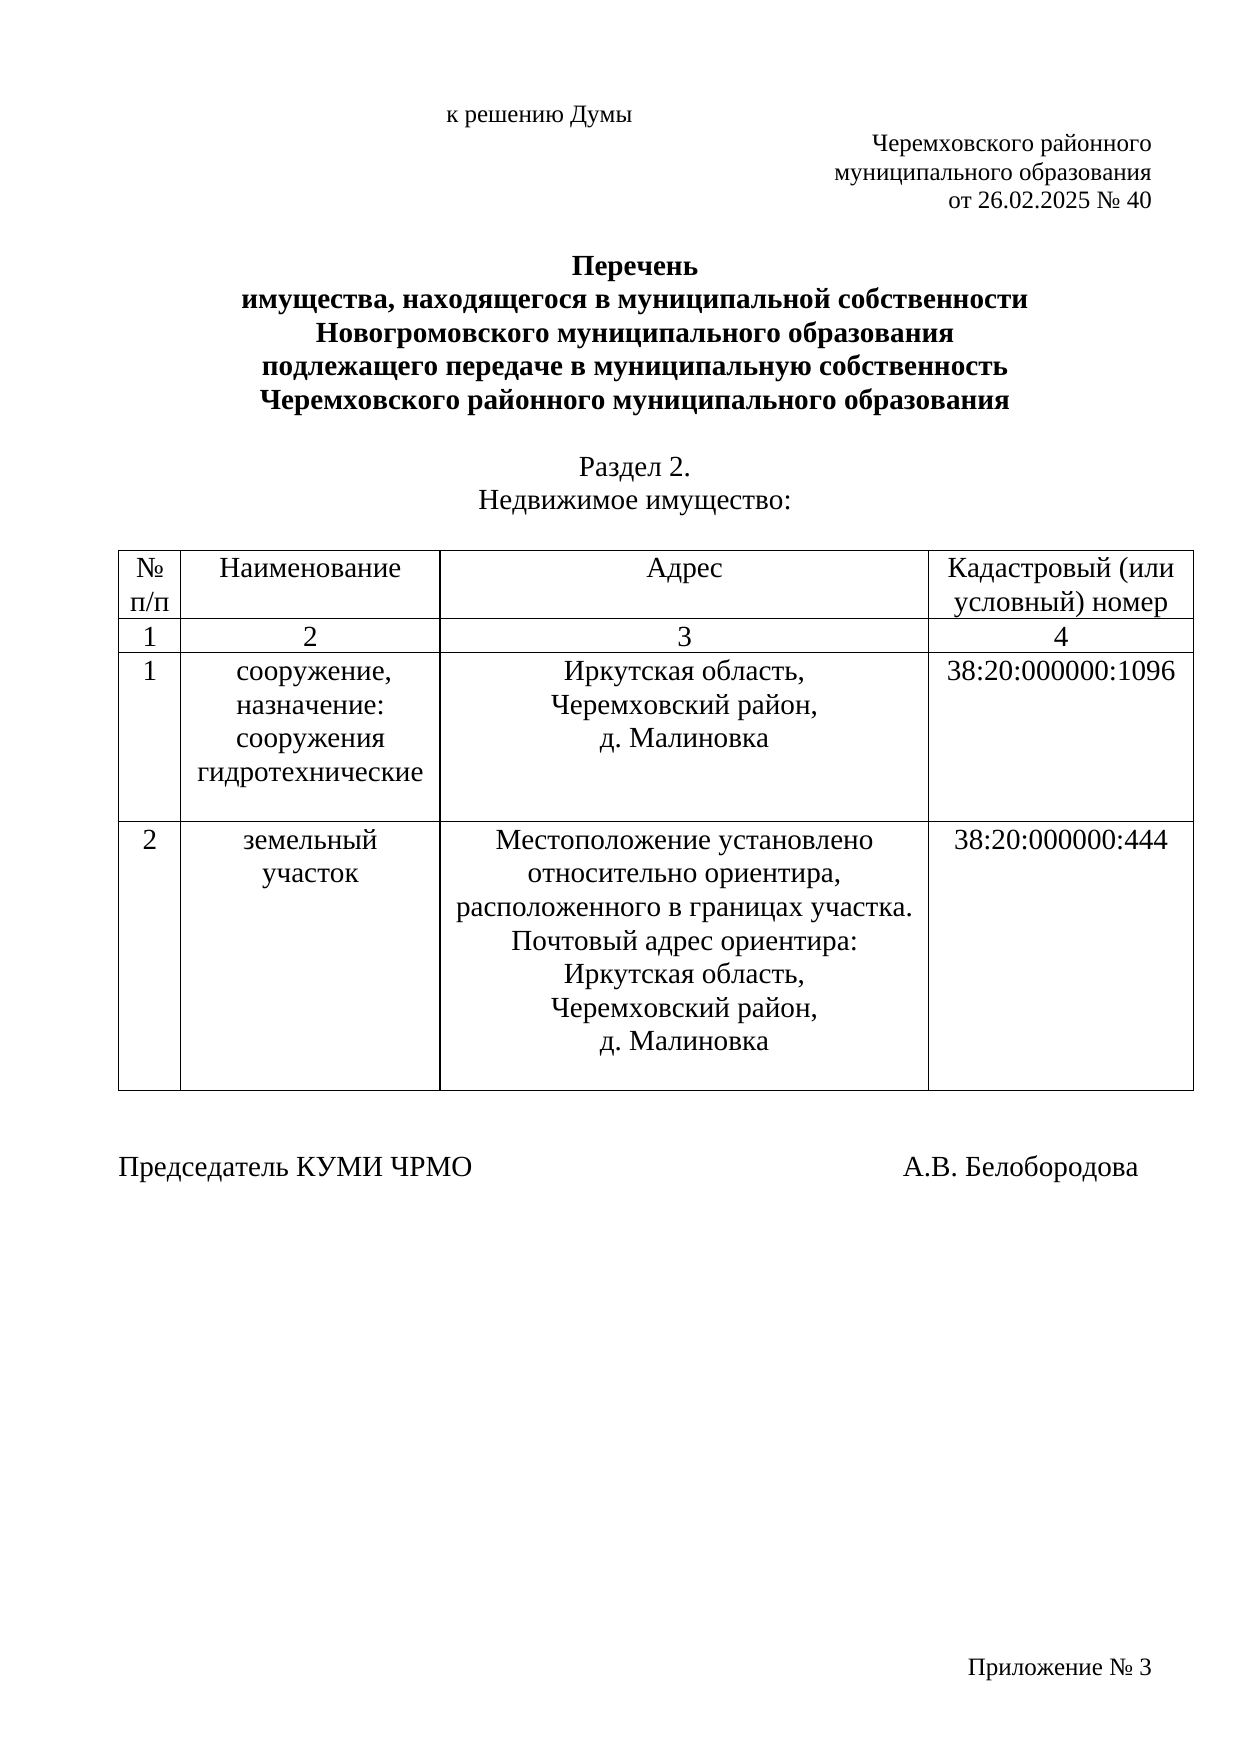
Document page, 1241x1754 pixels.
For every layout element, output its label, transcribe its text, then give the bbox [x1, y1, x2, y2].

table_header № п/п [119, 551, 180, 618]
table_cell 2 [181, 619, 439, 652]
text Черемховского районного [175, 128, 1152, 157]
table_cell 1 [119, 653, 180, 821]
text Недвижимое имущество: [118, 482, 1152, 516]
table_cell 2 [119, 822, 180, 1090]
table_header Наименование [181, 551, 439, 618]
table_cell сооружение, назначение: сооружения гидротехнические [181, 653, 439, 821]
text от 26.02.2025 № 40 [118, 185, 1152, 214]
text Председатель КУМИ ЧРМО А.В. Белобородова [118, 1149, 1152, 1182]
table_cell 38:20:000000:1096 [929, 653, 1193, 821]
table_cell 38:20:000000:444 [929, 822, 1193, 1090]
text муниципального образования [175, 157, 1152, 185]
text к решению Думы [118, 99, 1152, 128]
table_cell 3 [441, 619, 928, 652]
text Перечень [118, 248, 1152, 281]
text Раздел 2. [118, 449, 1152, 482]
table_cell земельный участок [181, 822, 439, 1090]
text Черемховского районного муниципального образования [118, 382, 1152, 415]
text Приложение № 3 [175, 1652, 1152, 1681]
text Новогромовского муниципального образования [118, 315, 1152, 348]
table_cell 4 [929, 619, 1193, 652]
text имущества, находящегося в муниципальной собственности [118, 281, 1152, 315]
text подлежащего передаче в муниципальную собственность [118, 348, 1152, 382]
table_cell Местоположение установлено относительно ориентира, расположенного в границах участка. Почтовый адрес ориентира: Иркутская область, Черемховский район, д. Малиновка [441, 822, 928, 1090]
table_cell 1 [119, 619, 180, 652]
table_header Кадастровый (или условный) номер [929, 551, 1193, 618]
table_header Адрес [441, 551, 928, 618]
table_cell Иркутская область, Черемховский район, д. Малиновка [441, 653, 928, 821]
